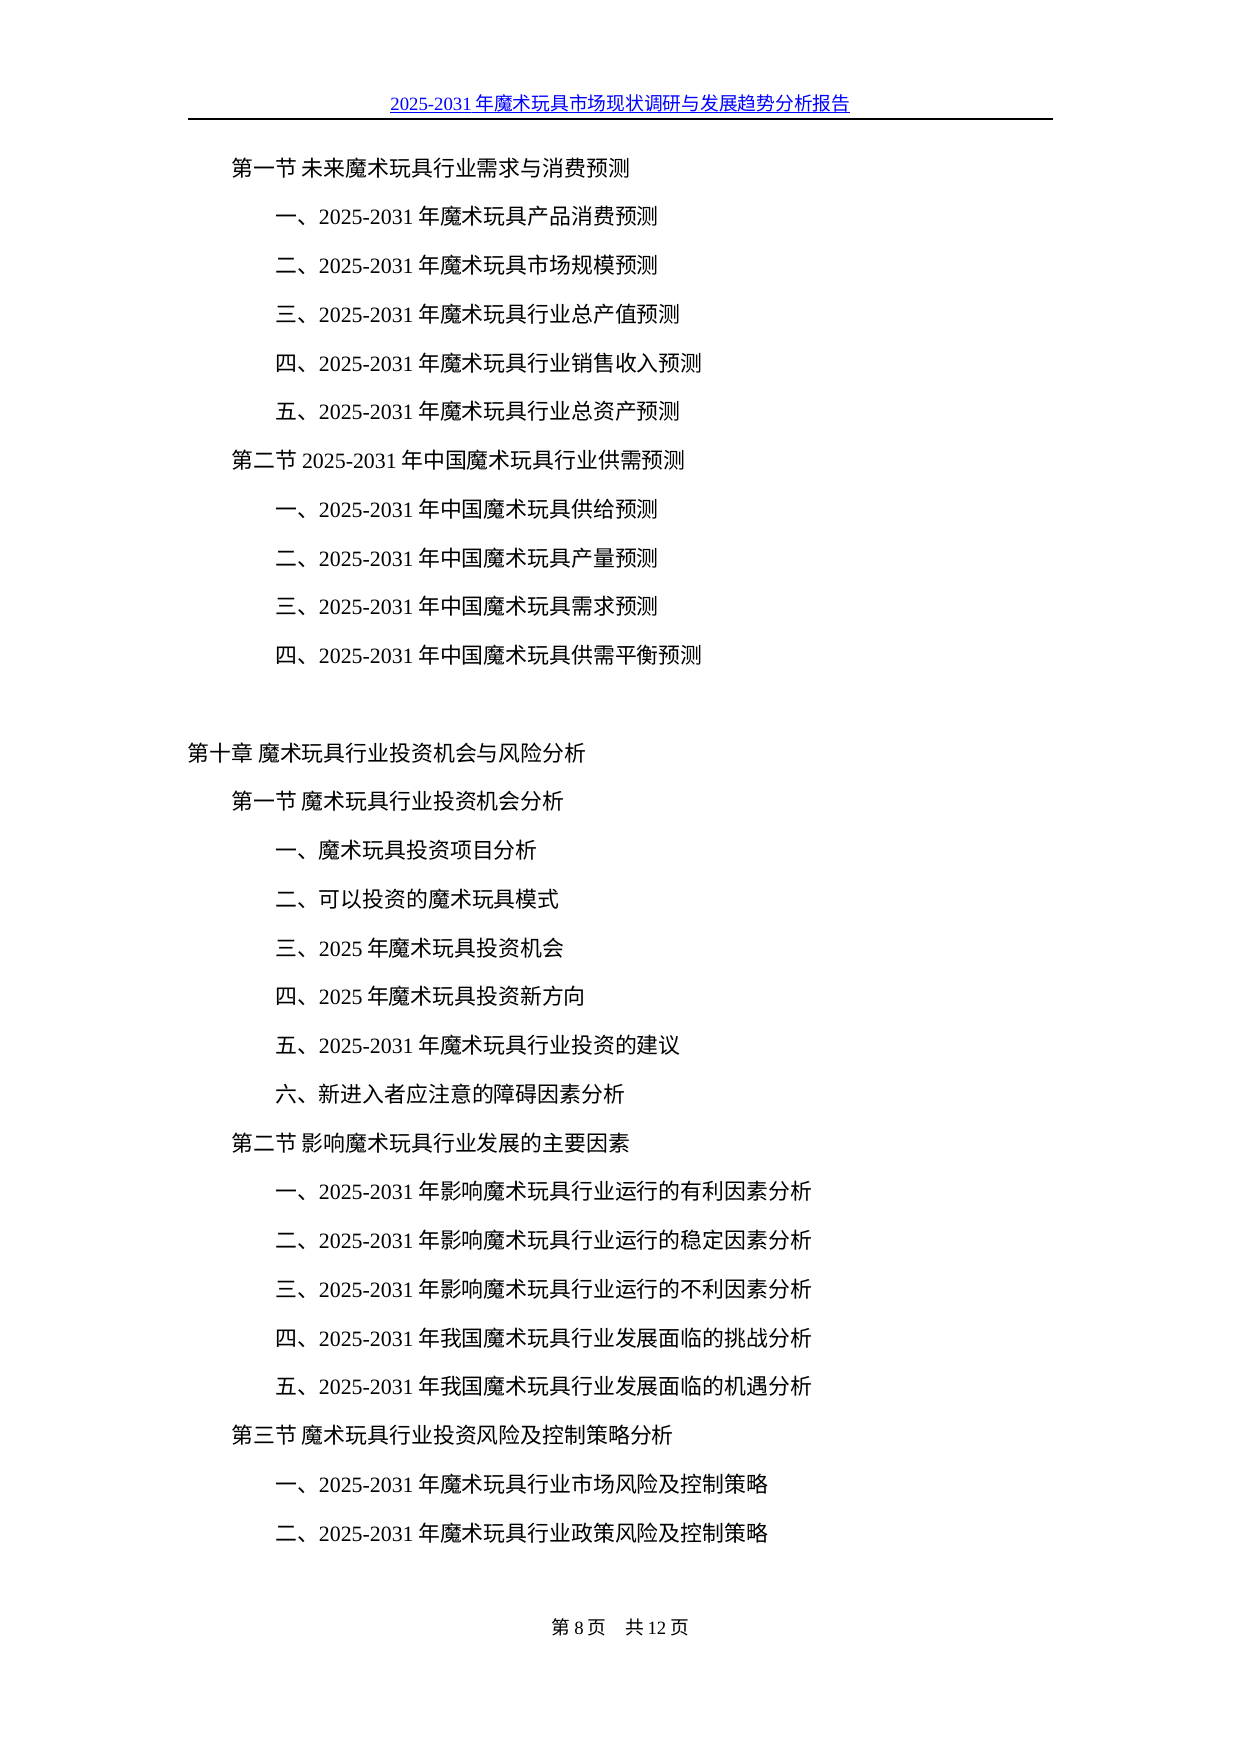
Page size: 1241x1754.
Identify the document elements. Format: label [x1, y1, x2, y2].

text [187, 150, 1053, 1548]
